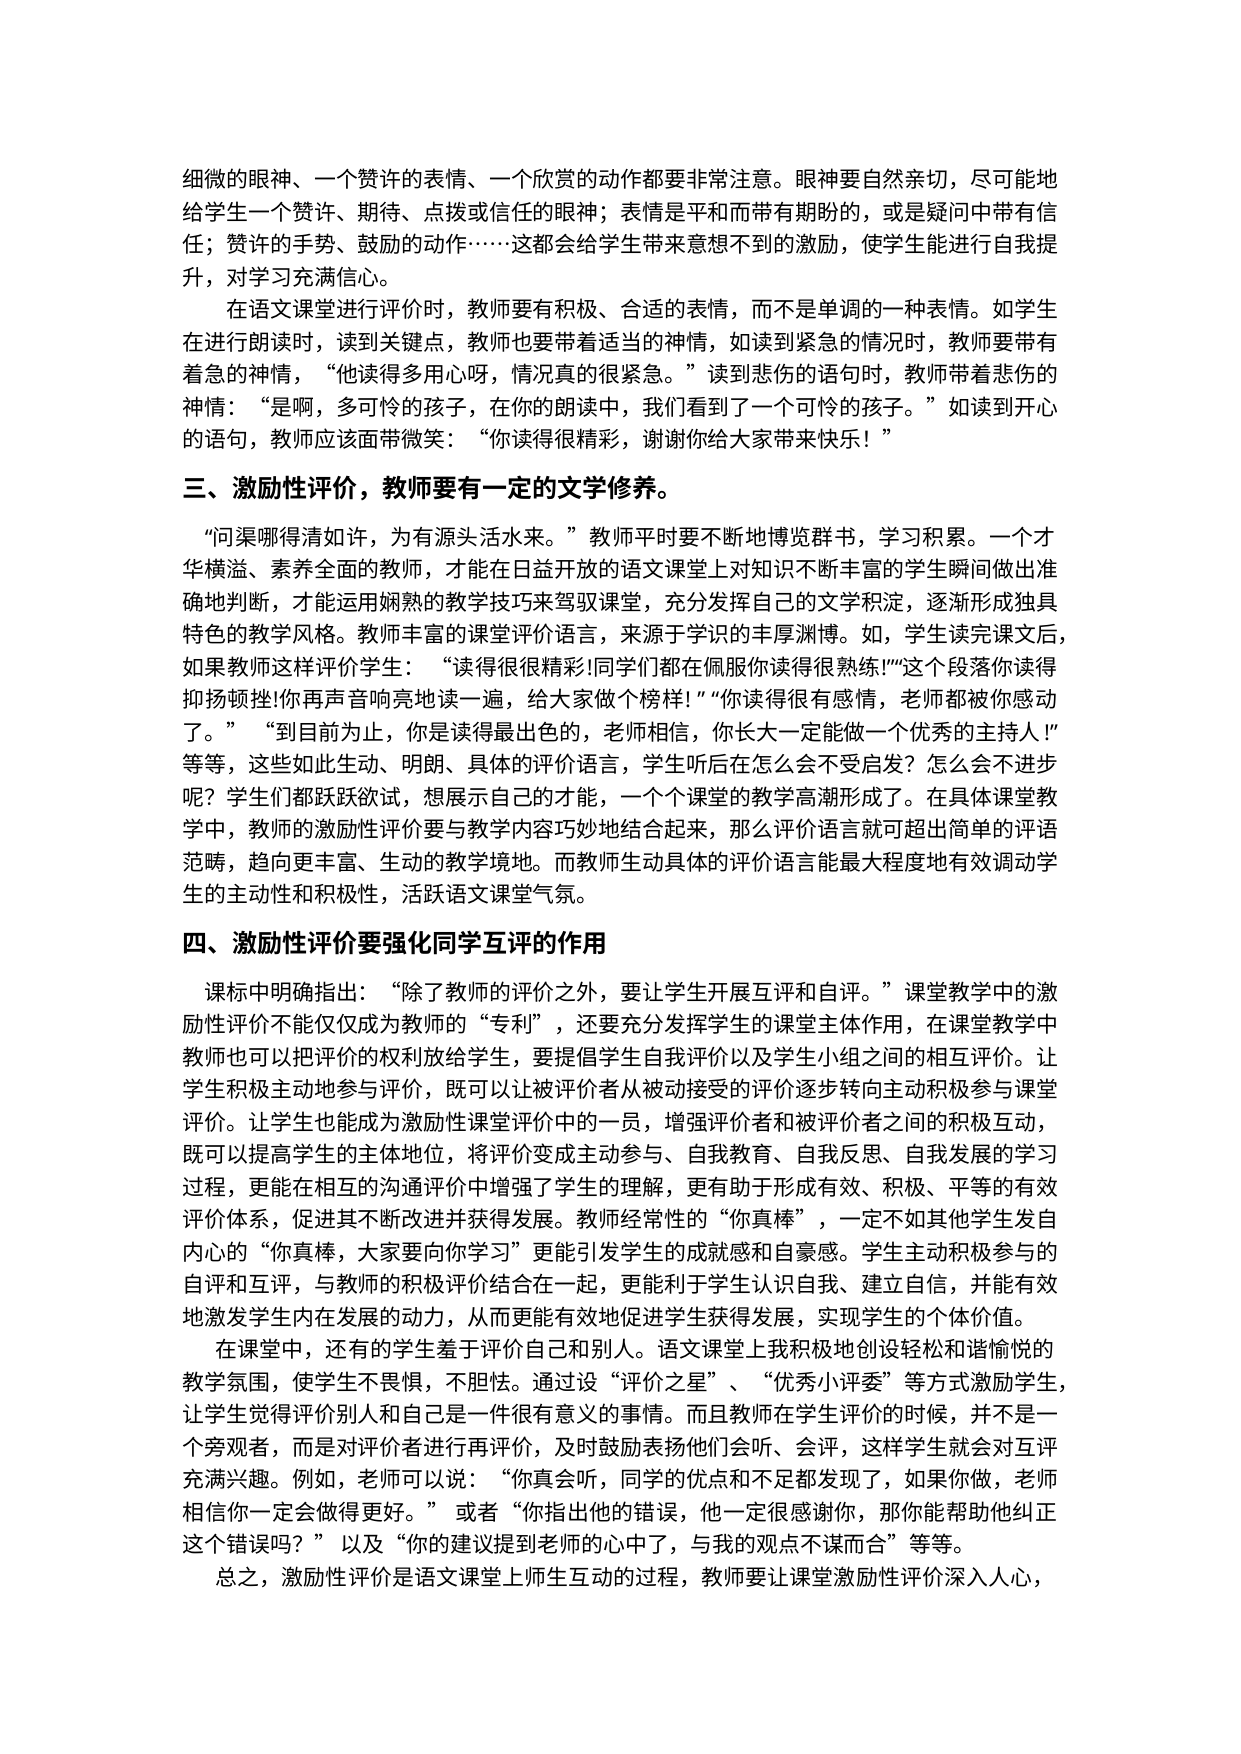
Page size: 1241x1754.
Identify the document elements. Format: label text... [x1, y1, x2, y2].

text 课标中明确指出：“除了教师的评价之外，要让学生开展互评和自评。”课堂教学中的激励性评价不能仅仅成为教师的“专利”，还要充分发挥学生的课堂主体作用，在课堂教学中教师也可以把评价的权利放给学生，要提倡学生自我评价以及学生小组之间的相互评价。让学生积极主动地参与评价，既可以让被评价者从被动接受的评价逐步转向主动积极参与课堂评价。让学生也能成为激励性课堂评价中的一员，增强评价者和被评价者之间的积极互动，既可以提高学生的主体地位，将评价变成主动参与、自我教育、自我反思、自我发展的学习过程，更能在相互的沟通评价中增强了学生的理解，更有助于形成有效、积极、平等的有效评价体系，促进其不断改进并获得发展。教师经常性的“你真棒”，一定不如其他学生发自内心的“你真棒，大家要向你学习”更能引发学生的成就感和自豪感。学生主动积极参与的自评和互评，与教师的积极评价结合在一起，更能利于学生认识自我、建立自信，并能有效地激发学生内在发展的动力，从而更能有效地促进学生获得发展，实现学生的个体价值。 [183, 974, 1058, 1332]
text 四、激励性评价要强化同学互评的作用 [183, 909, 1058, 974]
text 在语文课堂进行评价时，教师要有积极、合适的表情，而不是单调的一种表情。如学生在进行朗读时，读到关键点，教师也要带着适当的神情，如读到紧急的情况时，教师要带有着急的神情，“他读得多用心呀，情况真的很紧急。”读到悲伤的语句时，教师带着悲伤的神情：“是啊，多可怜的孩子，在你的朗读中，我们看到了一个可怜的孩子。”如读到开心的语句，教师应该面带微笑：“你读得很精彩，谢谢你给大家带来快乐！” [183, 292, 1058, 454]
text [183, 1559, 1058, 1592]
text 三、激励性评价，教师要有一定的文学修养。 [183, 454, 1058, 519]
text 在课堂中，还有的学生羞于评价自己和别人。语文课堂上我积极地创设轻松和谐愉悦的教学氛围，使学生不畏惧，不胆怯。通过设“评价之星”、“优秀小评委”等方式激励学生，让学生觉得评价别人和自己是一件很有意义的事情。而且教师在学生评价的时候，并不是一个旁观者，而是对评价者进行再评价，及时鼓励表扬他们会听、会评，这样学生就会对互评充满兴趣。例如，老师可以说：“你真会听，同学的优点和不足都发现了，如果你做，老师相信你一定会做得更好。” 或者“你指出他的错误，他一定很感谢你，那你能帮助他纠正这个错误吗？” 以及“你的建议提到老师的心中了，与我的观点不谋而合”等等。 [183, 1332, 1058, 1559]
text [183, 162, 1058, 292]
text “问渠哪得清如许，为有源头活水来。”教师平时要不断地博览群书，学习积累。一个才华横溢、素养全面的教师，才能在日益开放的语文课堂上对知识不断丰富的学生瞬间做出准确地判断，才能运用娴熟的教学技巧来驾驭课堂，充分发挥自己的文学积淀，逐渐形成独具特色的教学风格。教师丰富的课堂评价语言，来源于学识的丰厚渊博。如，学生读完课文后，如果教师这样评价学生： “读得很很精彩!同学们都在佩服你读得很熟练!”“这个段落你读得抑扬顿挫!你再声音响亮地读一遍，给大家做个榜样! ” “你读得很有感情，老师都被你感动了。” “到目前为止，你是读得最出色的，老师相信，你长大一定能做一个优秀的主持人!”等等，这些如此生动、明朗、具体的评价语言，学生听后在怎么会不受启发？怎么会不进步呢？学生们都跃跃欲试，想展示自己的才能，一个个课堂的教学高潮形成了。在具体课堂教学中，教师的激励性评价要与教学内容巧妙地结合起来，那么评价语言就可超出简单的评语范畴，趋向更丰富、生动的教学境地。而教师生动具体的评价语言能最大程度地有效调动学生的主动性和积极性，活跃语文课堂气氛。 [183, 519, 1058, 909]
